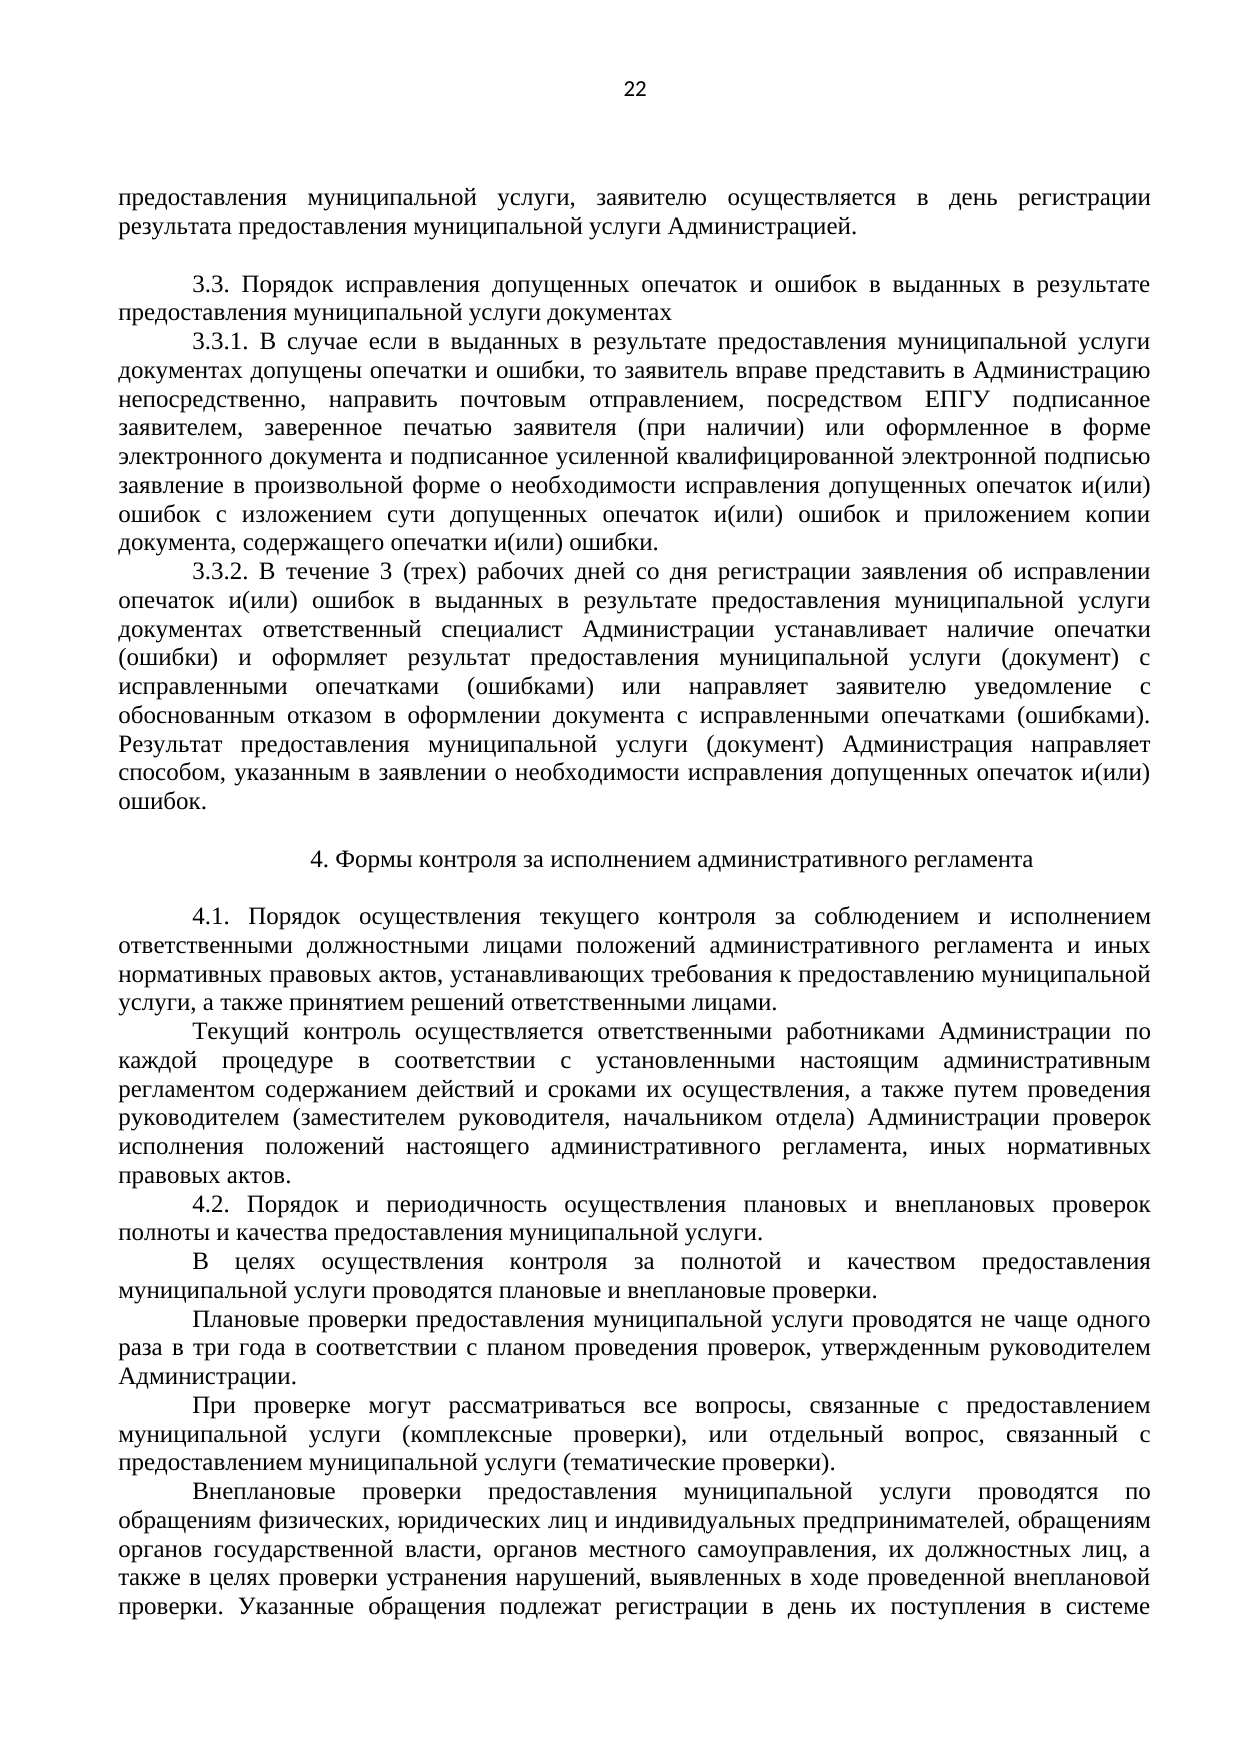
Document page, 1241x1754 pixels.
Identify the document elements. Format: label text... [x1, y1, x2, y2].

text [118, 1476, 1152, 1620]
text 4.1. Порядок осуществления текущего контроля за соблюдением и исполнением ответственными должностными лицами положений административного регламента и иных нормативных правовых актов, устанавливающих требования к предоставлению муниципальной услуги, а также принятием решений ответственными лицами. [118, 901, 1152, 1016]
text 4. Формы контроля за исполнением административного регламента [118, 844, 1152, 872]
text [118, 182, 1152, 240]
text При проверке могут рассматриваться все вопросы, связанные с предоставлением муниципальной услуги (комплексные проверки), или отдельный вопрос, связанный с предоставлением муниципальной услуги (тематические проверки). [118, 1390, 1152, 1476]
text 3.3. Порядок исправления допущенных опечаток и ошибок в выданных в результате предоставления муниципальной услуги документах [118, 269, 1152, 326]
text Текущий контроль осуществляется ответственными работниками Администрации по каждой процедуре в соответствии с установленными настоящим административным регламентом содержанием действий и сроками их осуществления, а также путем проведения руководителем (заместителем руководителя, начальником отдела) Администрации проверок исполнения положений настоящего административного регламента, иных нормативных правовых актов. [118, 1016, 1152, 1189]
text Плановые проверки предоставления муниципальной услуги проводятся не чаще одного раза в три года в соответствии с планом проведения проверок, утвержденным руководителем Администрации. [118, 1304, 1152, 1390]
text 3.3.2. В течение 3 (трех) рабочих дней со дня регистрации заявления об исправлении опечаток и(или) ошибок в выданных в результате предоставления муниципальной услуги документах ответственный специалист Администрации устанавливает наличие опечатки (ошибки) и оформляет результат предоставления муниципальной услуги (документ) с исправленными опечатками (ошибками) или направляет заявителю уведомление с обоснованным отказом в оформлении документа с исправленными опечатками (ошибками). Результат предоставления муниципальной услуги (документ) Администрация направляет способом, указанным в заявлении о необходимости исправления допущенных опечаток и(или) ошибок. [118, 556, 1152, 815]
text В целях осуществления контроля за полнотой и качеством предоставления муниципальной услуги проводятся плановые и внеплановые проверки. [118, 1246, 1152, 1304]
text 3.3.1. В случае если в выданных в результате предоставления муниципальной услуги документах допущены опечатки и ошибки, то заявитель вправе представить в Администрацию непосредственно, направить почтовым отправлением, посредством ЕПГУ подписанное заявителем, заверенное печатью заявителя (при наличии) или оформленное в форме электронного документа и подписанное усиленной квалифицированной электронной подписью заявление в произвольной форме о необходимости исправления допущенных опечаток и(или) ошибок с изложением сути допущенных опечаток и(или) ошибок и приложением копии документа, содержащего опечатки и(или) ошибки. [118, 326, 1152, 556]
text 4.2. Порядок и периодичность осуществления плановых и внеплановых проверок полноты и качества предоставления муниципальной услуги. [118, 1189, 1152, 1246]
